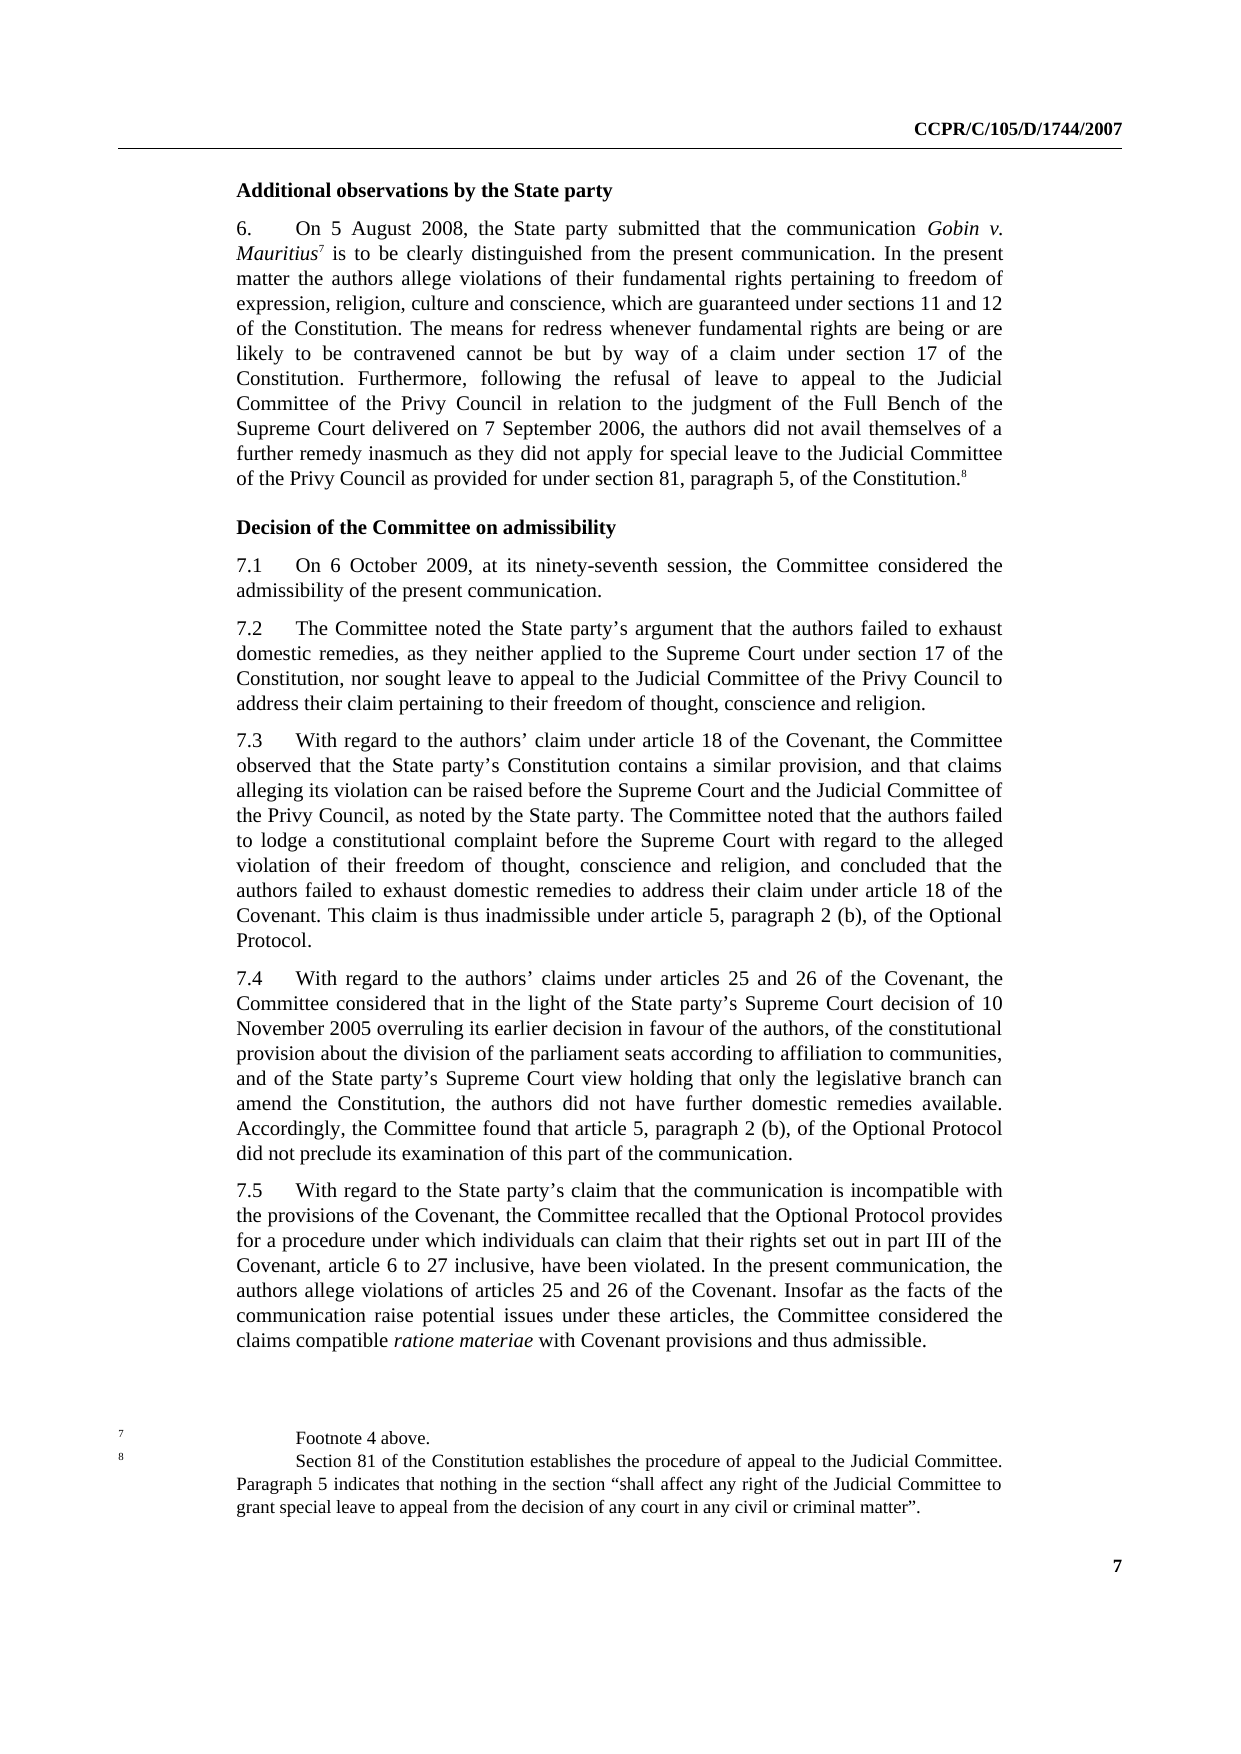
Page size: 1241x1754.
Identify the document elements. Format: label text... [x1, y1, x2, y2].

text 7.2 The Committee noted the State party’s argument that the authors failed to exhaust domestic remedies, as they neither applied to the Supreme Court under section 17 of the Constitution, nor sought leave to appeal to the Judicial Committee of the Privy Council to address their claim pertaining to their freedom of thought, conscience and religion. [236, 615, 1004, 715]
text 7.1 On 6 October 2009, at its ninety-seventh session, the Committee considered the admissibility of the present communication. [236, 552, 1004, 602]
text Additional observations by the State party [118, 177, 1004, 202]
text 7.3 With regard to the authors’ claim under article 18 of the Covenant, the Committee observed that the State party’s Constitution contains a similar provision, and that claims alleging its violation can be raised before the Supreme Court and the Judicial Committee of the Privy Council, as noted by the State party. The Committee noted that the authors failed to lodge a constitutional complaint before the Supreme Court with regard to the alleged violation of their freedom of thought, conscience and religion, and concluded that the authors failed to exhaust domestic remedies to address their claim under article 18 of the Covenant. This claim is thus inadmissible under article 5, paragraph 2 (b), of the Optional Protocol. [236, 727, 1004, 952]
text 6. On 5 August 2008, the State party submitted that the communication Gobin v. Mauritius is to be clearly distinguished from the present communication. In the present matter the authors allege violations of their fundamental rights pertaining to freedom of expression, religion, culture and conscience, which are guaranteed under sections 11 and 12 of the Constitution. The means for redress whenever fundamental rights are being or are likely to be contravened cannot be but by way of a claim under section 17 of the Constitution. Furthermore, following the refusal of leave to appeal to the Judicial Committee of the Privy Council in relation to the judgment of the Full Bench of the Supreme Court delivered on 7 September 2006, the authors did not avail themselves of a further remedy inasmuch as they did not apply for special leave to the Judicial Committee of the Privy Council as provided for under section 81, paragraph 5, of the Constitution. [236, 215, 1004, 490]
text 7.5 With regard to the State party’s claim that the communication is incompatible with the provisions of the Covenant, the Committee recalled that the Optional Protocol provides for a procedure under which individuals can claim that their rights set out in part III of the Covenant, article 6 to 27 inclusive, have been violated. In the present communication, the authors allege violations of articles 25 and 26 of the Covenant. Insofar as the facts of the communication raise potential issues under these articles, the Committee considered the claims compatible ratione materiae with Covenant provisions and thus admissible. [236, 1177, 1004, 1352]
text Decision of the Committee on admissibility [118, 515, 1004, 540]
text 7.4 With regard to the authors’ claims under articles 25 and 26 of the Covenant, the Committee considered that in the light of the State party’s Supreme Court decision of 10 November 2005 overruling its earlier decision in favour of the authors, of the constitutional provision about the division of the parliament seats according to affiliation to communities, and of the State party’s Supreme Court view holding that only the legislative branch can amend the Constitution, the authors did not have further domestic remedies available. Accordingly, the Committee found that article 5, paragraph 2 (b), of the Optional Protocol did not preclude its examination of this part of the communication. [236, 965, 1004, 1165]
